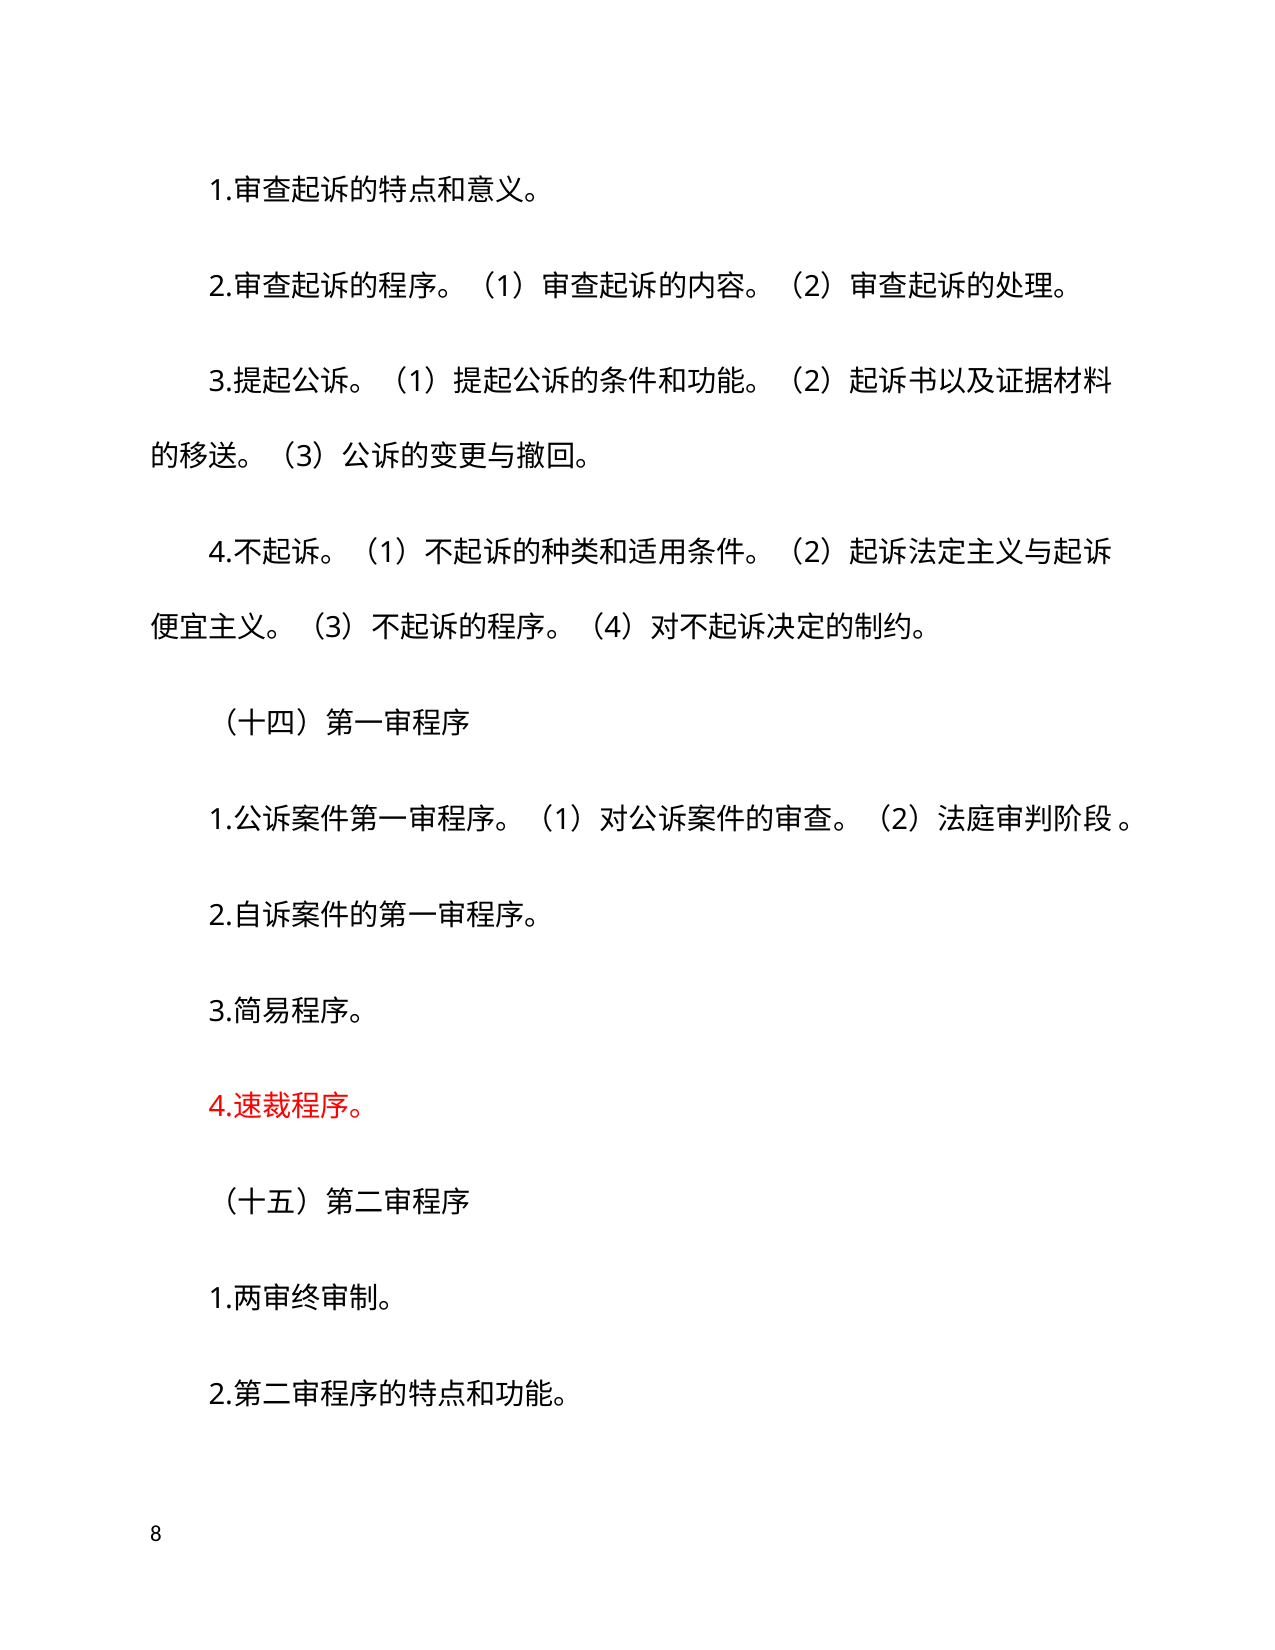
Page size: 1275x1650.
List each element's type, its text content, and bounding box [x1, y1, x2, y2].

text 2.审查起诉的程序。（1）审查起诉的内容。（2）审查起诉的处理。 [150, 246, 1125, 321]
text 3.提起公诉。（1）提起公诉的条件和功能。（2）起诉书以及证据材料的移送。（3）公诉的变更与撤回。 [150, 342, 1125, 492]
text 4.速裁程序。 [150, 1067, 1125, 1142]
text 4.不起诉。（1）不起诉的种类和适用条件。（2）起诉法定主义与起诉便宜主义。（3）不起诉的程序。（4）对不起诉决定的制约。 [150, 512, 1125, 662]
text 2.第二审程序的特点和功能。 [150, 1354, 1125, 1429]
text 1.两审终审制。 [150, 1258, 1125, 1333]
text （十五）第二审程序 [150, 1162, 1125, 1237]
text 2.自诉案件的第一审程序。 [150, 875, 1125, 950]
text 1.公诉案件第一审程序。（1）对公诉案件的审查。（2）法庭审判阶段 。 [150, 779, 1125, 854]
text （十四）第一审程序 [150, 683, 1125, 758]
text 1.审查起诉的特点和意义。 [150, 150, 1125, 225]
text 3.简易程序。 [150, 971, 1125, 1046]
